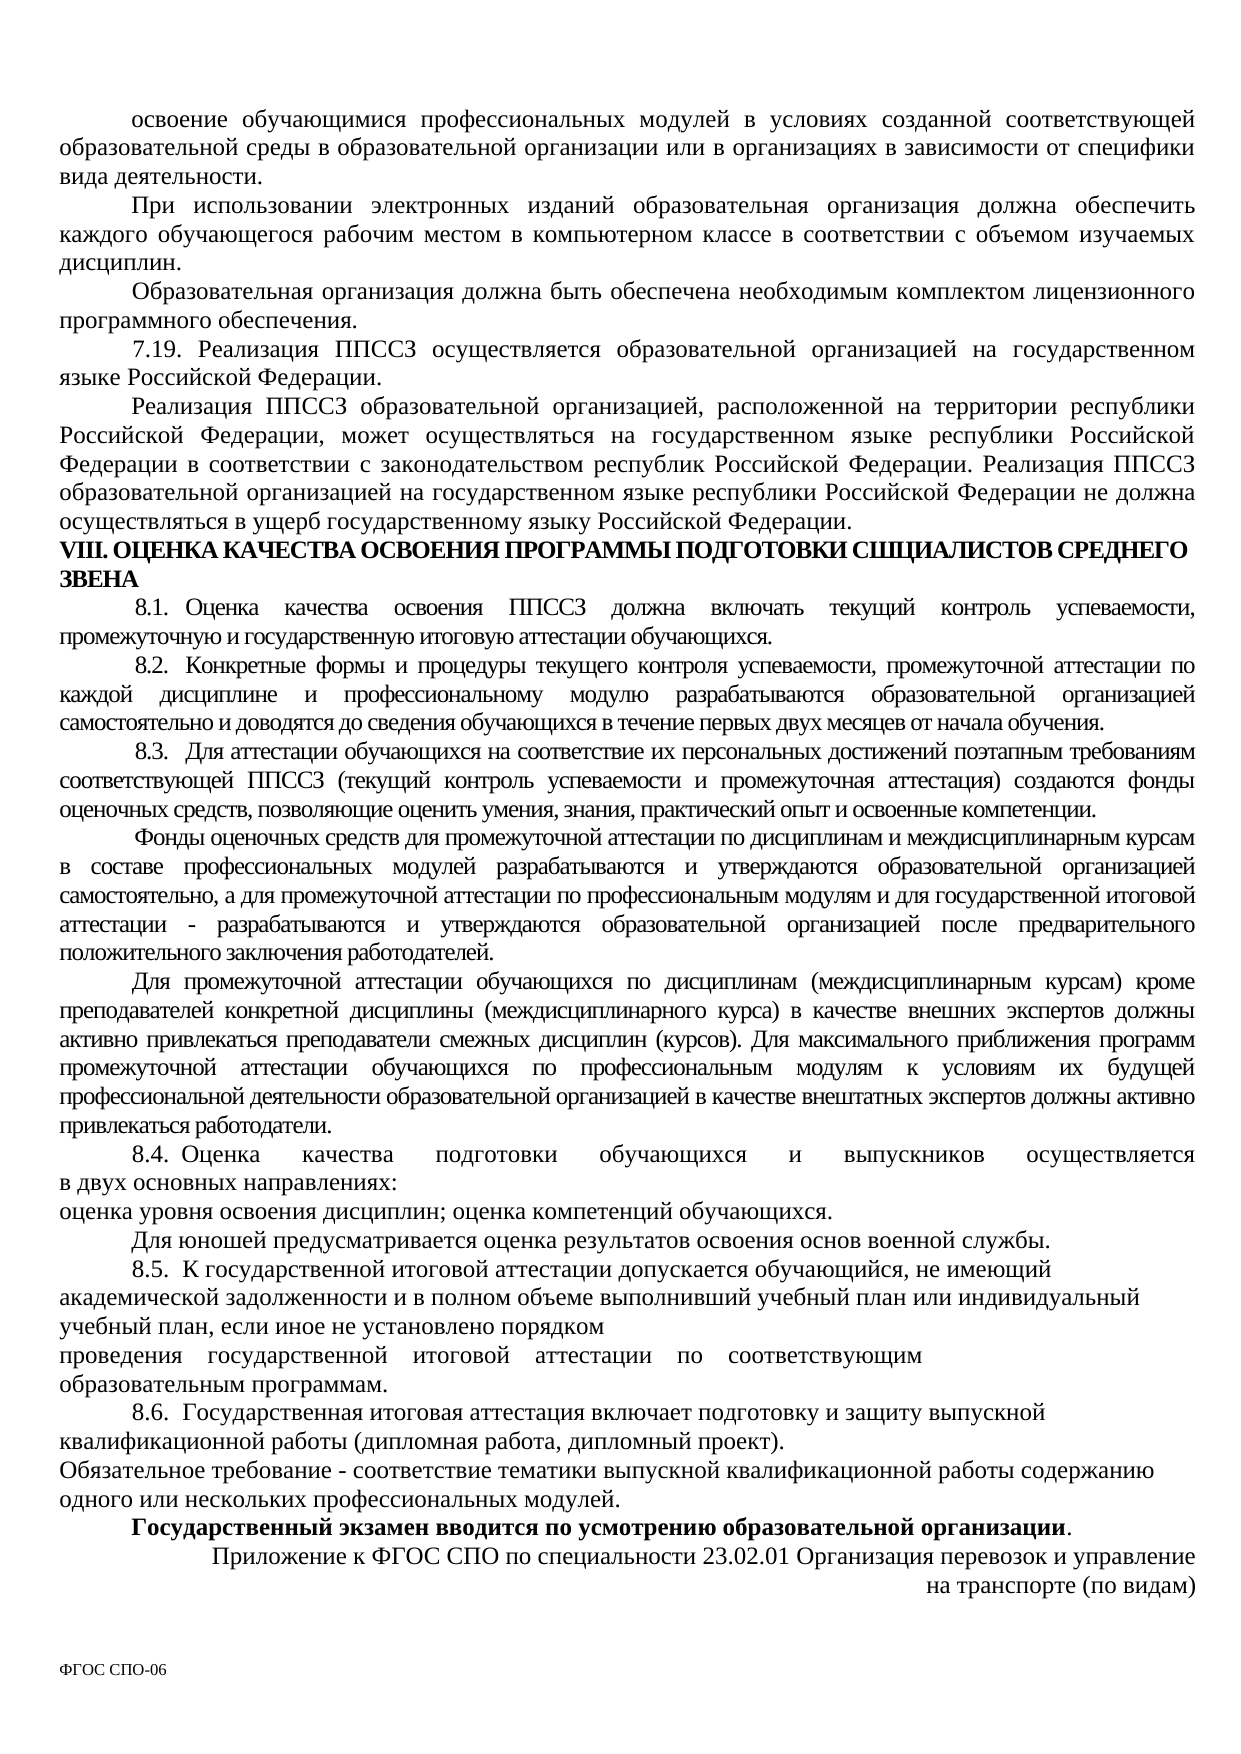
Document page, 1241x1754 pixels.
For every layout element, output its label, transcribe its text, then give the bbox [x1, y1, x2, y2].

list Для аттестации обучающихся на соответствие их персональных достижений поэтапным требованиям соответствующей ППССЗ (текущий контроль успеваемости и промежуточная аттестация) создаются фонды оценочных средств, позволяющие оценить умения, знания, практический опыт и освоенные компетенции. [59, 736, 1196, 822]
text Образовательная организация должна быть обеспечена необходимым комплектом лицензионного программного обеспечения. [59, 276, 1196, 334]
text Реализация ППССЗ образовательной организацией, расположенной на территории республики Российской Федерации, может осуществляться на государственном языке республики Российской Федерации в соответствии с законодательством республик Российской Федерации. Реализация ППССЗ образовательной организацией на государственном языке республики Российской Федерации не должна осуществляться в ущерб государственному языку Российской Федерации. [59, 391, 1196, 535]
text 7.19. Реализация ППССЗ осуществляется образовательной организацией на государственном языке Российской Федерации. [59, 334, 1196, 391]
text 8.4. Оценка качества подготовки обучающихся и выпускников осуществляется в двух основных направлениях: [59, 1139, 1196, 1196]
text на транспорте (по видам) [59, 1570, 1196, 1599]
text освоение обучающимися профессиональных модулей в условиях созданной соответствующей образовательной среды в образовательной организации или в организациях в зависимости от специфики вида деятельности. [59, 104, 1196, 190]
text Для промежуточной аттестации обучающихся по дисциплинам (междисциплинарным курсам) кроме преподавателей конкретной дисциплины (междисциплинарного курса) в качестве внешних экспертов должны активно привлекаться преподаватели смежных дисциплин (курсов). Для максимального приближения программ промежуточной аттестации обучающихся по профессиональным модулям к условиям их будущей профессиональной деятельности образовательной организацией в качестве внештатных экспертов должны активно привлекаться работодатели. [59, 966, 1196, 1139]
text VIII. ОЦЕНКА КАЧЕСТВА ОСВОЕНИЯ ПРОГРАММЫ ПОДГОТОВКИ СШЦИАЛИСТОВ СРЕДНЕГО ЗВЕНА [59, 535, 1196, 592]
text оценка уровня освоения дисциплин; оценка компетенций обучающихся. [59, 1196, 1196, 1225]
text образовательным программам. [59, 1369, 1196, 1397]
text 8.5. К государственной итоговой аттестации допускается обучающийся, не имеющий академической задолженности и в полном объеме выполнивший учебный план или индивидуальный учебный план, если иное не установлено порядком проведения государственной итоговой аттестации по соответствующим [59, 1254, 1196, 1369]
text Приложение к ФГОС СПО по специальности 23.02.01 Организация перевозок и управление [59, 1541, 1196, 1570]
list Оценка качества освоения ППССЗ должна включать текущий контроль успеваемости, промежуточную и государственную итоговую аттестации обучающихся. [59, 592, 1196, 650]
text При использовании электронных изданий образовательная организация должна обеспечить каждого обучающегося рабочим местом в компьютерном классе в соответствии с объемом изучаемых дисциплин. [59, 190, 1196, 276]
list Конкретные формы и процедуры текущего контроля успеваемости, промежуточной аттестации по каждой дисциплине и профессиональному модулю разрабатываются образовательной организацией самостоятельно и доводятся до сведения обучающихся в течение первых двух месяцев от начала обучения. [59, 650, 1196, 736]
text Фонды оценочных средств для промежуточной аттестации по дисциплинам и междисциплинарным курсам в составе профессиональных модулей разрабатываются и утверждаются образовательной организацией самостоятельно, а для промежуточной аттестации по профессиональным модулям и для государственной итоговой аттестации - разрабатываются и утверждаются образовательной организацией после предварительного положительного заключения работодателей. [59, 822, 1196, 966]
text 8.6. Государственная итоговая аттестация включает подготовку и защиту выпускной квалификационной работы (дипломная работа, дипломный проект). Обязательное требование - соответствие тематики выпускной квалификационной работы содержанию одного или нескольких профессиональных модулей. [59, 1397, 1196, 1512]
text Для юношей предусматривается оценка результатов освоения основ военной службы. [59, 1225, 1196, 1254]
text Государственный экзамен вводится по усмотрению образовательной организации. [59, 1512, 1196, 1541]
